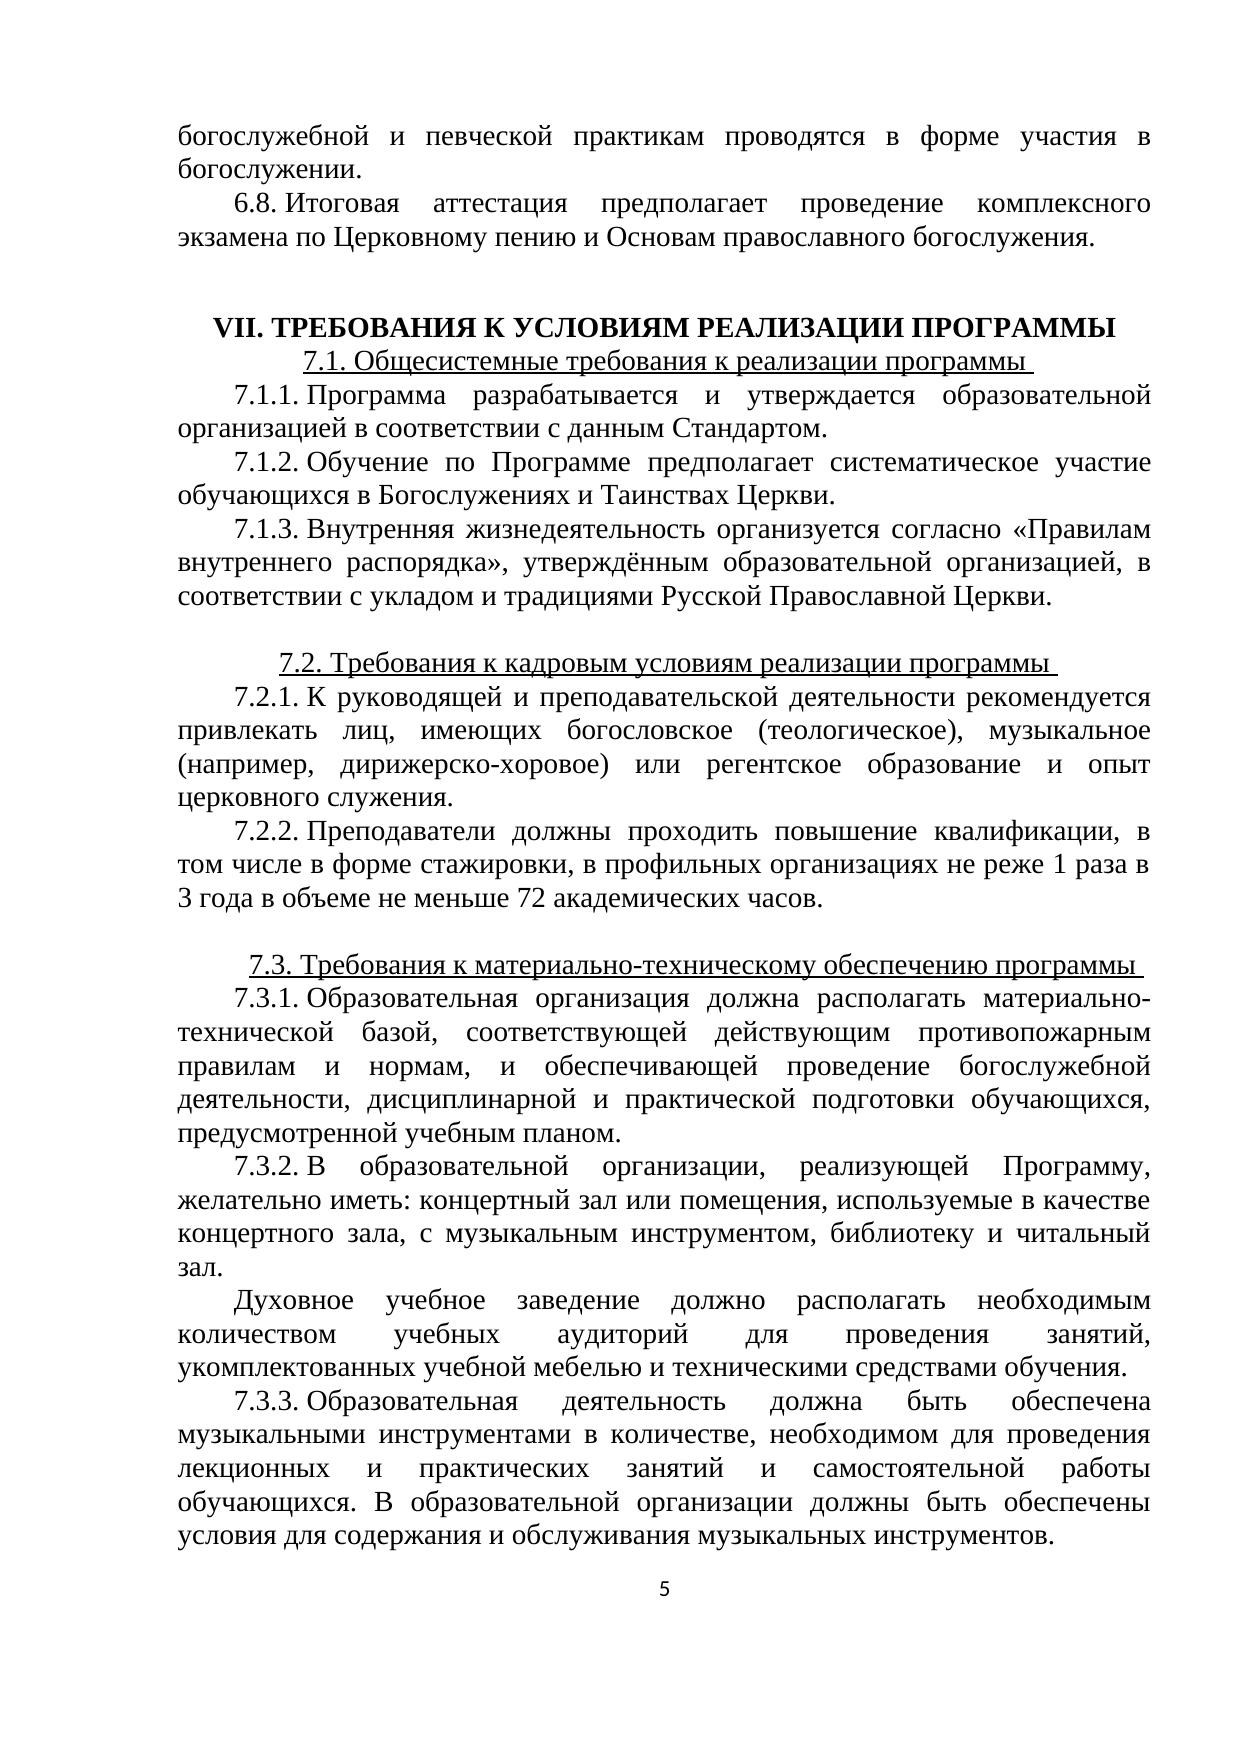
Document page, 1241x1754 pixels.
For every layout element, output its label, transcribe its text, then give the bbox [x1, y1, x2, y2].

text Духовное учебное заведение должно располагать необходимым количеством учебных аудиторий для проведения занятий, укомплектованных учебной мебелью и техническими средствами обучения. [177, 1282, 1152, 1383]
text 7.1.2. Обучение по Программе предполагает систематическое участие обучающихся в Богослужениях и Таинствах Церкви. [177, 444, 1152, 511]
text 7.3.1. Образовательная организация должна располагать материально-технической базой, соответствующей действующим противопожарным правилам и нормам, и обеспечивающей проведение богослужебной деятельности, дисциплинарной и практической подготовки обучающихся, предусмотренной учебным планом. [177, 981, 1152, 1148]
text 7.1.1. Программа разрабатывается и утверждается образовательной организацией в соответствии с данным Стандартом. [177, 377, 1152, 444]
text 7.2.1. К руководящей и преподавательской деятельности рекомендуется привлекать лиц, имеющих богословское (теологическое), музыкальное (например, дирижерско-хоровое) или регентское образование и опыт церковного служения. [177, 679, 1152, 813]
text 7.2.2. Преподаватели должны проходить повышение квалификации, в том числе в форме стажировки, в профильных организациях не реже 1 раза в 3 года в объеме не меньше 72 академических часов. [177, 813, 1152, 913]
text 7.3. Требования к материально-техническому обеспечению программы [177, 947, 1152, 981]
text 7.1.3. Внутренняя жизнедеятельность организуется согласно «Правилам внутреннего распорядка», утверждённым образовательной организацией, в соответствии с укладом и традициями Русской Православной Церкви. [177, 511, 1152, 612]
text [177, 118, 1152, 185]
text 6.8. Итоговая аттестация предполагает проведение комплексного экзамена по Церковному пению и Основам православного богослужения. [177, 185, 1152, 252]
text 7.3.3. Образовательная деятельность должна быть обеспечена музыкальными инструментами в количестве, необходимом для проведения лекционных и практических занятий и самостоятельной работы обучающихся. В образовательной организации должны быть обеспечены условия для содержания и обслуживания музыкальных инструментов. [177, 1383, 1152, 1551]
text 7.3.2. В образовательной организации, реализующей Программу, желательно иметь: концертный зал или помещения, используемые в качестве концертного зала, с музыкальным инструментом, библиотеку и читальный зал. [177, 1148, 1152, 1282]
text 7.1. Общесистемные требования к реализации программы [177, 343, 1152, 377]
text 7.2. Требования к кадровым условиям реализации программы [177, 645, 1152, 679]
text VII. ТРЕБОВАНИЯ К УСЛОВИЯМ РЕАЛИЗАЦИИ ПРОГРАММЫ [177, 310, 1152, 343]
